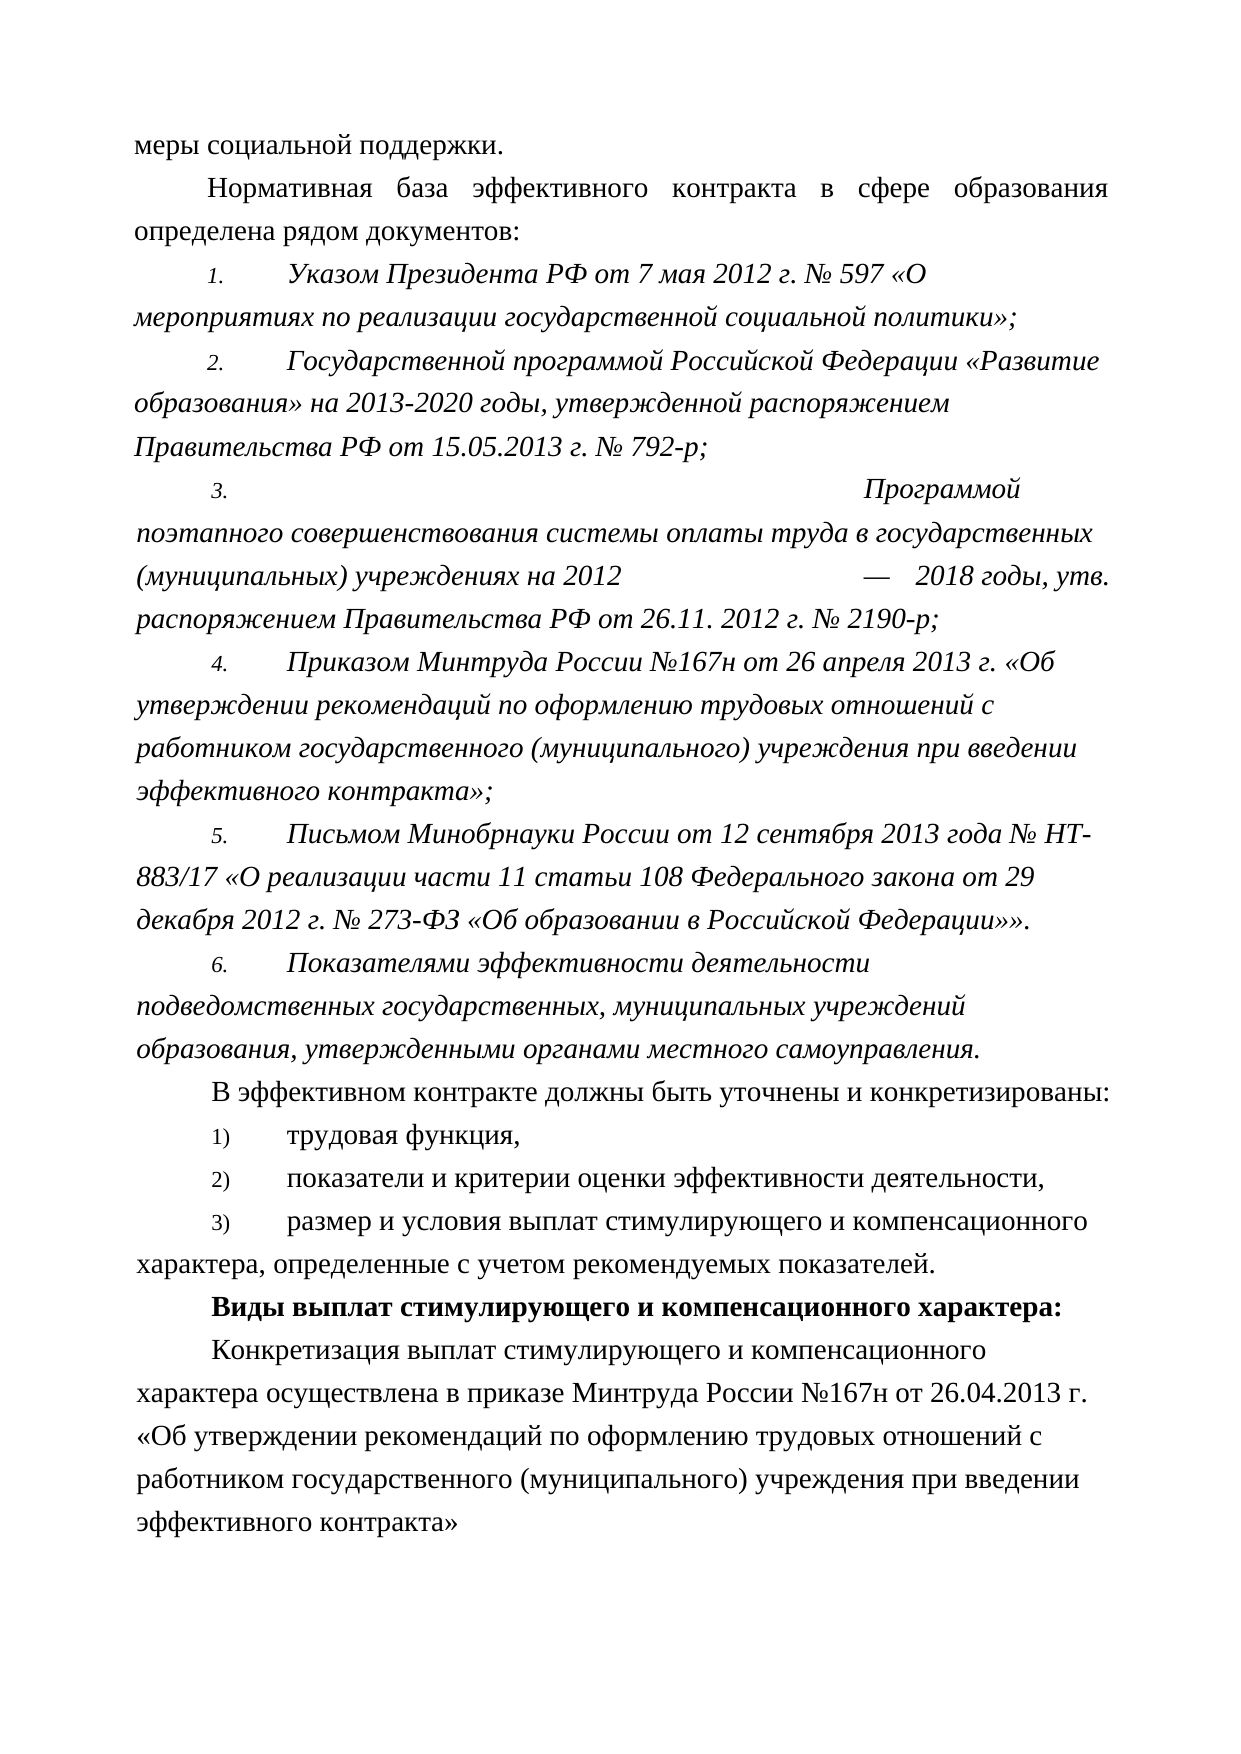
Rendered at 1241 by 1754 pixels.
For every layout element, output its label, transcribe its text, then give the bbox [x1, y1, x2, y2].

list Показателями эффективности деятельности подведомственных государственных, муниципальных учреждений образования, утвержденными органами местного самоуправления. [136, 938, 1109, 1067]
list Программой поэтапного совершенствования системы оплаты труда в государственных (муниципальных) учреждениях на 2012 — 2018 годы, утв. [136, 464, 1111, 594]
text Виды выплат стимулирующего и компенсационного характера: [211, 1282, 1111, 1325]
text Нормативная база эффективного контракта в сфере образования определена рядом документов: [134, 163, 1109, 249]
list трудовая функция, [211, 1110, 1111, 1153]
list Письмом Минобрнауки России от 12 сентября 2013 года № НТ-883/17 «О реализации части 11 статьи 108 Федерального закона от 29 декабря 2012 г. № 273-ФЗ «Об образовании в Российской Федерации»». [136, 809, 1111, 938]
list Приказом Минтруда России №167н от 26 апреля 2013 г. «Об утверждении рекомендаций по оформлению трудовых отношений с работником государственного (муниципального) учреждения при введении эффективного контракта»; [136, 637, 1111, 809]
text Конкретизация выплат стимулирующего и компенсационного характера осуществлена в приказе Минтруда России №167н от 26.04.2013 г. «Об утверждении рекомендаций по оформлению трудовых отношений с работником государственного (муниципального) учреждения при введении эффективного контракта» [136, 1325, 1111, 1540]
text В эффективном контракте должны быть уточнены и конкретизированы: [211, 1067, 1111, 1110]
list Указом Президента РФ от 7 мая 2012 г. № 597 «О мероприятиях по реализации государственной социальной политики»; [134, 249, 1109, 336]
text распоряжением Правительства РФ от 26.11. 2012 г. № 2190-р; [136, 594, 1111, 637]
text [134, 120, 1109, 163]
list показатели и критерии оценки эффективности деятельности, [211, 1153, 1111, 1196]
list размер и условия выплат стимулирующего и компенсационного характера, определенные с учетом рекомендуемых показателей. [136, 1196, 1111, 1282]
list Государственной программой Российской Федерации «Развитие образования» на 2013-2020 годы, утвержденной распоряжением Правительства РФ от 15.05.2013 г. № 792-р; [134, 336, 1109, 464]
